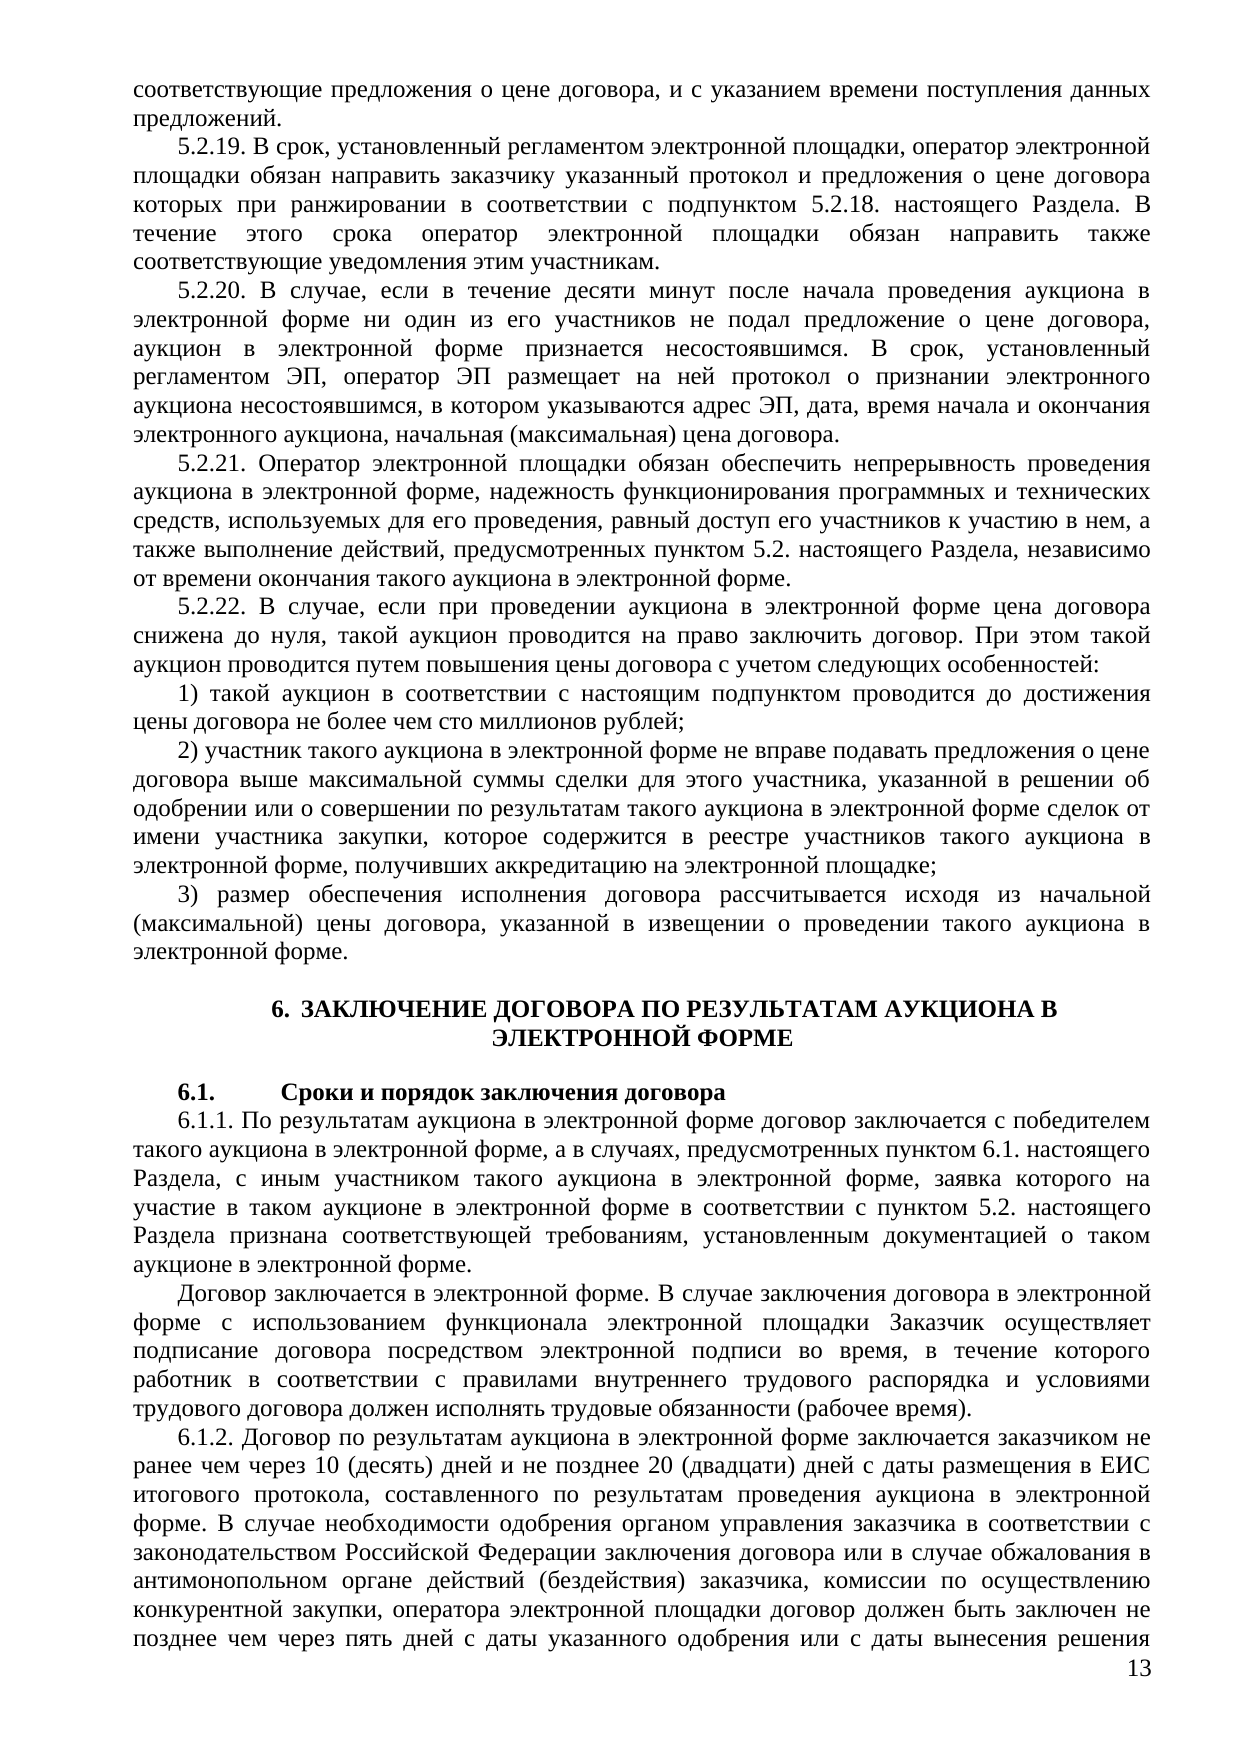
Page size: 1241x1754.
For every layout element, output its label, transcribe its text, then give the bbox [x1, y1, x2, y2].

text 5.2.21. Оператор электронной площадки обязан обеспечить непрерывность проведения аукциона в электронной форме, надежность функционирования программных и технических средств, используемых для его проведения, равный доступ его участников к участию в нем, а также выполнение действий, предусмотренных пунктом 5.2. настоящего Раздела, независимо от времени окончания такого аукциона в электронной форме. [133, 448, 1152, 591]
text 2) участник такого аукциона в электронной форме не вправе подавать предложения о цене договора выше максимальной суммы сделки для этого участника, указанной в решении об одобрении или о совершении по результатам такого аукциона в электронной форме сделок от имени участника закупки, которое содержится в реестре участников такого аукциона в электронной форме, получивших аккредитацию на электронной площадке; [133, 735, 1152, 879]
subtitle 6. ЗАКЛЮЧЕНИЕ ДОГОВОРА ПО РЕЗУЛЬТАТАМ АУКЦИОНА В ЭЛЕКТРОННОЙ ФОРМЕ [133, 994, 1152, 1051]
text 6.1.1. По результатам аукциона в электронной форме договор заключается с победителем такого аукциона в электронной форме, а в случаях, предусмотренных пунктом 6.1. настоящего Раздела, с иным участником такого аукциона в электронной форме, заявка которого на участие в таком аукционе в электронной форме в соответствии с пунктом 5.2. настоящего Раздела признана соответствующей требованиям, установленным документацией о таком аукционе в электронной форме. [133, 1106, 1152, 1278]
text 3) размер обеспечения исполнения договора рассчитывается исходя из начальной (максимальной) цены договора, указанной в извещении о проведении такого аукциона в электронной форме. [133, 879, 1152, 965]
text 6.1. Сроки и порядок заключения договора [133, 1077, 1152, 1106]
text 5.2.22. В случае, если при проведении аукциона в электронной форме цена договора снижена до нуля, такой аукцион проводится на право заключить договор. При этом такой аукцион проводится путем повышения цены договора с учетом следующих особенностей: [133, 591, 1152, 678]
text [133, 1422, 1152, 1652]
text 5.2.20. В случае, если в течение десяти минут после начала проведения аукциона в электронной форме ни один из его участников не подал предложение о цене договора, аукцион в электронной форме признается несостоявшимся. В срок, установленный регламентом ЭП, оператор ЭП размещает на ней протокол о признании электронного аукциона несостоявшимся, в котором указываются адрес ЭП, дата, время начала и окончания электронного аукциона, начальная (максимальная) цена договора. [133, 275, 1152, 448]
text 1) такой аукцион в соответствии с настоящим подпунктом проводится до достижения цены договора не более чем сто миллионов рублей; [133, 678, 1152, 735]
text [133, 74, 1152, 131]
text Договор заключается в электронной форме. В случае заключения договора в электронной форме с использованием функционала электронной площадки Заказчик осуществляет подписание договора посредством электронной подписи во время, в течение которого работник в соответствии с правилами внутреннего трудового распорядка и условиями трудового договора должен исполнять трудовые обязанности (рабочее время). [133, 1278, 1152, 1422]
text 5.2.19. В срок, установленный регламентом электронной площадки, оператор электронной площадки обязан направить заказчику указанный протокол и предложения о цене договора которых при ранжировании в соответствии с подпунктом 5.2.18. настоящего Раздела. В течение этого срока оператор электронной площадки обязан направить также соответствующие уведомления этим участникам. [133, 131, 1152, 275]
